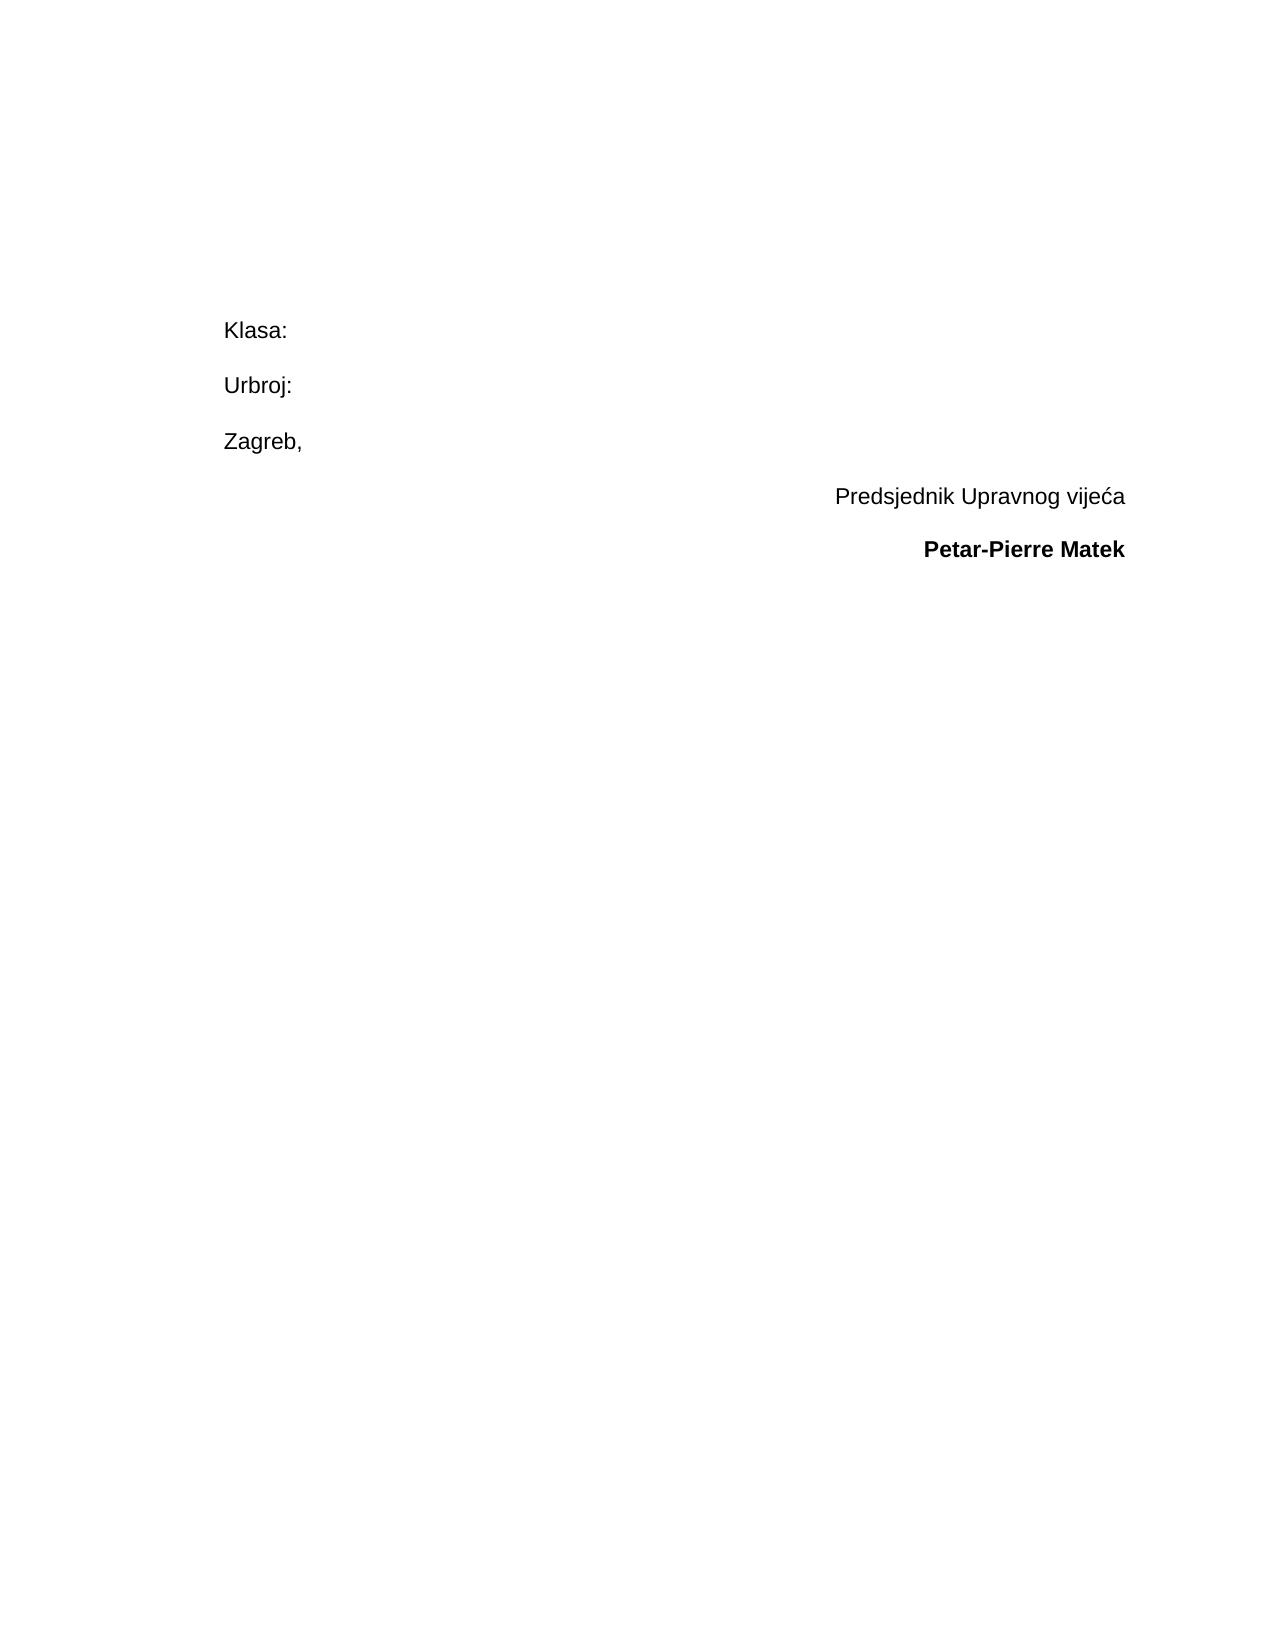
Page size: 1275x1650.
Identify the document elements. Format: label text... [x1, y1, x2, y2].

text Zagreb, [150, 428, 1125, 454]
text Urbroj: [150, 372, 1125, 398]
text Predsjednik Upravnog vijeća Petar-Pierre Matek [666, 483, 1125, 562]
text Klasa: [150, 317, 1125, 343]
